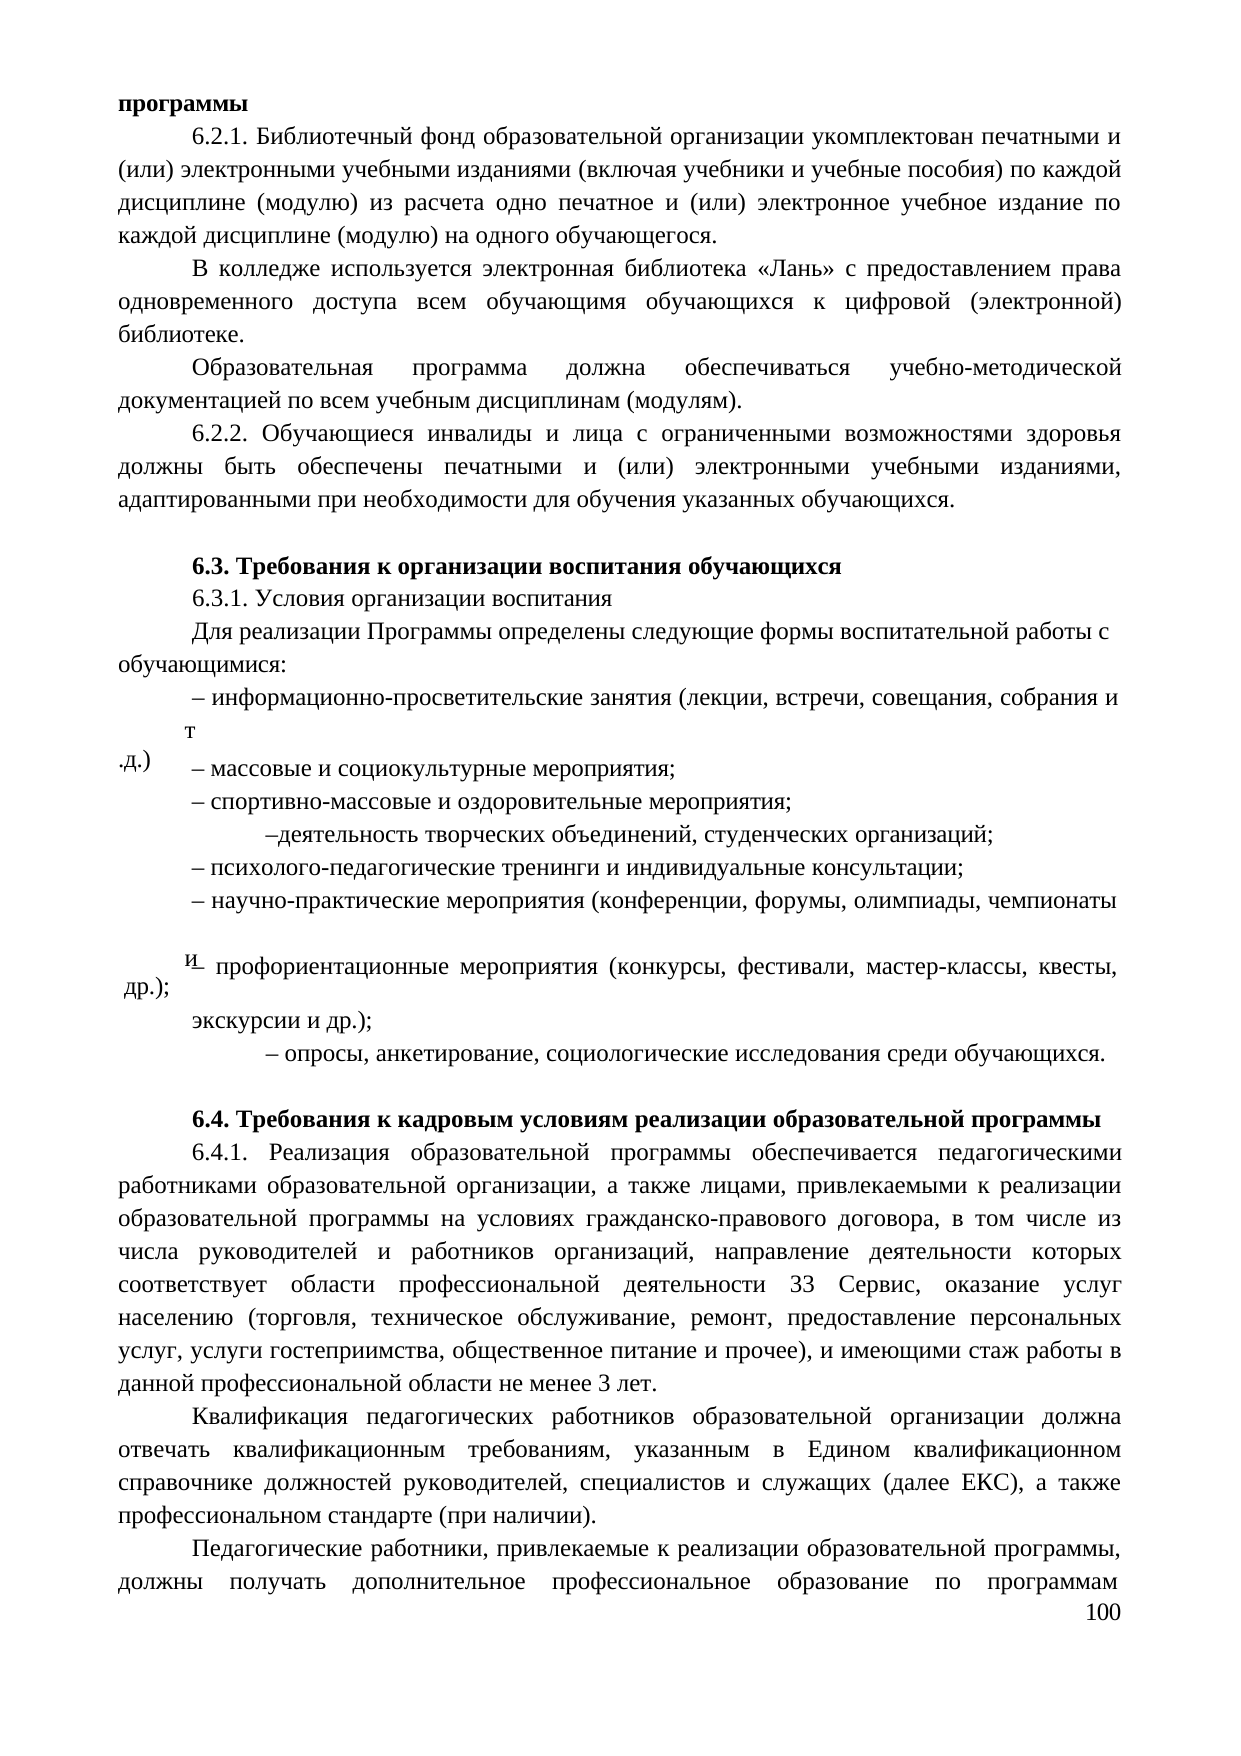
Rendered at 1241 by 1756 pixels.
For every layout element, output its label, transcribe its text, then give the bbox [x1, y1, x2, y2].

text – опросы, анкетирование, социологические исследования среди обучающихся. [192, 1038, 1137, 1066]
text т.д.) [118, 716, 184, 773]
text Квалификация педагогических работников образовательной организации должна отвечать квалификационным требованиям, указанным в Едином квалификационном справочнике должностей руководителей, специалистов и служащих (далее ЕКС), а также профессиональном стандарте (при наличии). [118, 1401, 1122, 1529]
list научно-практические мероприятия (конференции, форумы, олимпиады, чемпионаты [192, 885, 1137, 914]
text и др.); [118, 943, 184, 1000]
list Обучающиеся инвалиды и лица с ограниченными возможностями здоровья должны быть обеспечены печатными и (или) электронными учебными изданиями, адаптированными при необходимости для обучения указанных обучающихся. [118, 418, 1122, 513]
list информационно-просветительские занятия (лекции, встречи, совещания, собрания и [192, 682, 1137, 711]
list массовые и социокультурные мероприятия; [192, 753, 1137, 782]
subtitle Требования к организации воспитания обучающихся [192, 551, 1137, 580]
text –деятельность творческих объединений, студенческих организаций; [192, 819, 1137, 848]
subtitle Требования к кадровым условиям реализации образовательной программы [192, 1104, 1137, 1133]
list Условия организации воспитания [192, 583, 1137, 612]
list Реализация образовательной программы обеспечивается педагогическими работниками образовательной организации, а также лицами, привлекаемыми к реализации образовательной программы на условиях гражданско-правового договора, в том числе из числа руководителей и работников организаций, направление деятельности которых соответствует области профессиональной деятельности 33 Сервис, оказание услуг населению (торговля, техническое обслуживание, ремонт, предоставление персональных услуг, услуги гостеприимства, общественное питание и прочее), и имеющими стаж работы в данной профессиональной области не менее 3 лет. [118, 1137, 1122, 1397]
text программы [118, 88, 1137, 117]
list психолого-педагогические тренинги и индивидуальные консультации; [192, 852, 1137, 881]
list спортивно-массовые и оздоровительные мероприятия; [192, 786, 1137, 815]
text экскурсии и др.); [118, 1005, 1137, 1033]
text Для реализации Программы определены следующие формы воспитательной работы с обучающимися: [118, 616, 1137, 678]
text Педагогические работники, привлекаемые к реализации образовательной программы, должны получать дополнительное профессиональное образование по программам [118, 1533, 1122, 1595]
text Образовательная программа должна обеспечиваться учебно-методической документацией по всем учебным дисциплинам (модулям). [118, 352, 1122, 414]
text В колледже используется электронная библиотека «Лань» с предоставлением права одновременного доступа всем обучающимя обучающихся к цифровой (электронной) библиотеке. [118, 253, 1122, 348]
list Библиотечный фонд образовательной организации укомплектован печатными и (или) электронными учебными изданиями (включая учебники и учебные пособия) по каждой дисциплине (модулю) из расчета одно печатное и (или) электронное учебное издание по каждой дисциплине (модулю) на одного обучающегося. [118, 121, 1122, 249]
list профориентационные мероприятия (конкурсы, фестивали, мастер-классы, квесты, [192, 951, 1137, 980]
